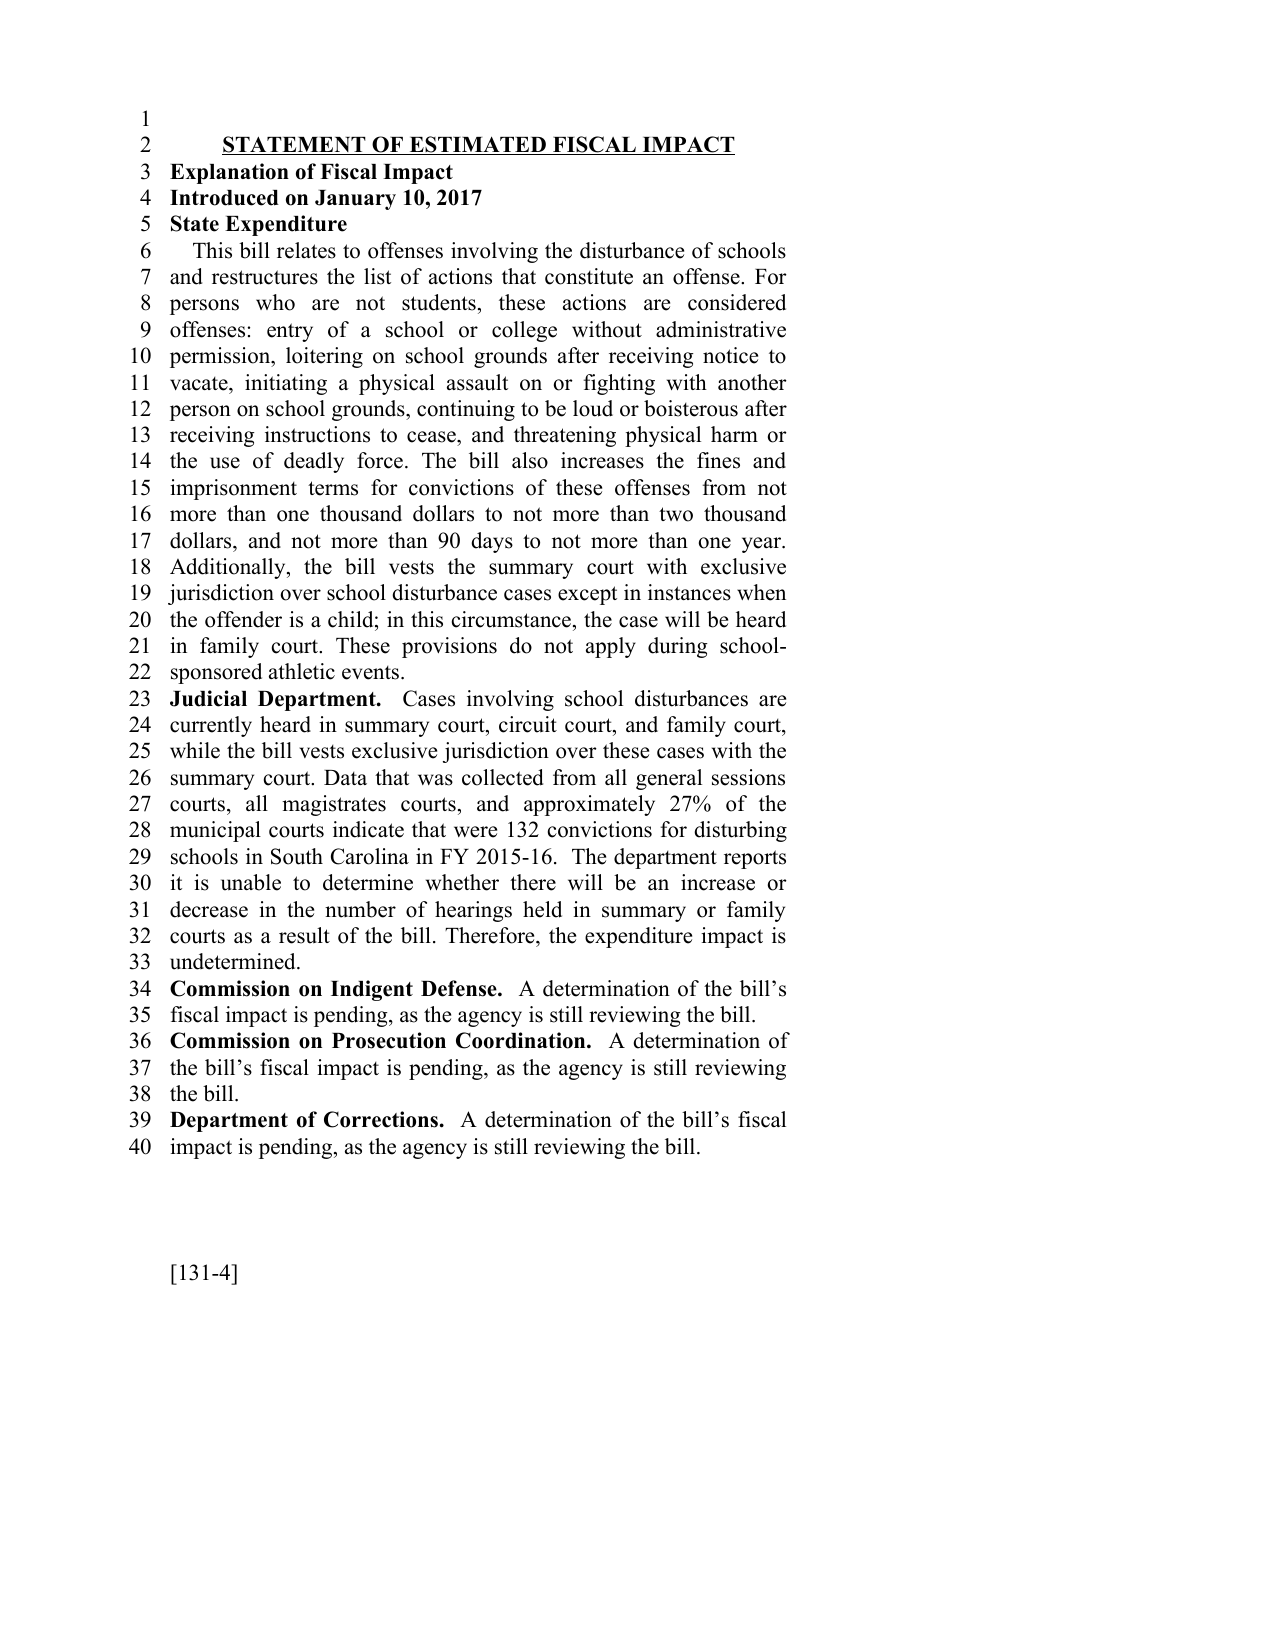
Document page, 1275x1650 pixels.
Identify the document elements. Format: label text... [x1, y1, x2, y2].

text Commission on Indigent Defense. A determination of the bill’s fiscal impact is pending, as the agency is still reviewing the bill. [169, 975, 787, 1027]
text State Expenditure [169, 210, 787, 237]
text Judicial Department. Cases involving school disturbances are currently heard in summary court, circuit court, and family court, while the bill vests exclusive jurisdiction over these cases with the summary court. Data that was collected from all general sessions courts, all magistrates courts, and approximately 27% of the municipal courts indicate that were 132 convictions for disturbing schools in South Carolina in FY 2015-16. The department reports it is unable to determine whether there will be an increase or decrease in the number of hearings held in summary or family courts as a result of the bill. Therefore, the expenditure impact is undetermined. [169, 685, 787, 975]
text STATEMENT OF ESTIMATED FISCAL IMPACT [169, 131, 787, 158]
text Explanation of Fiscal Impact [169, 158, 787, 184]
text Department of Corrections. A determination of the bill’s fiscal impact is pending, as the agency is still reviewing the bill. [169, 1106, 787, 1159]
text Commission on Prosecution Coordination. A determination of the bill’s fiscal impact is pending, as the agency is still reviewing the bill. [169, 1027, 787, 1106]
text This bill relates to offenses involving the disturbance of schools and restructures the list of actions that constitute an offense. For persons who are not students, these actions are considered offenses: entry of a school or college without administrative permission, loitering on school grounds after receiving notice to vacate, initiating a physical assault on or fighting with another person on school grounds, continuing to be loud or boisterous after receiving instructions to cease, and threatening physical harm or the use of deadly force. The bill also increases the fines and imprisonment terms for convictions of these offenses from not more than one thousand dollars to not more than two thousand dollars, and not more than 90 days to not more than one year. Additionally, the bill vests the summary court with exclusive jurisdiction over school disturbance cases except in instances when the offender is a child; in this circumstance, the case will be heard in family court. These provisions do not apply during school-sponsored athletic events. [169, 237, 787, 685]
